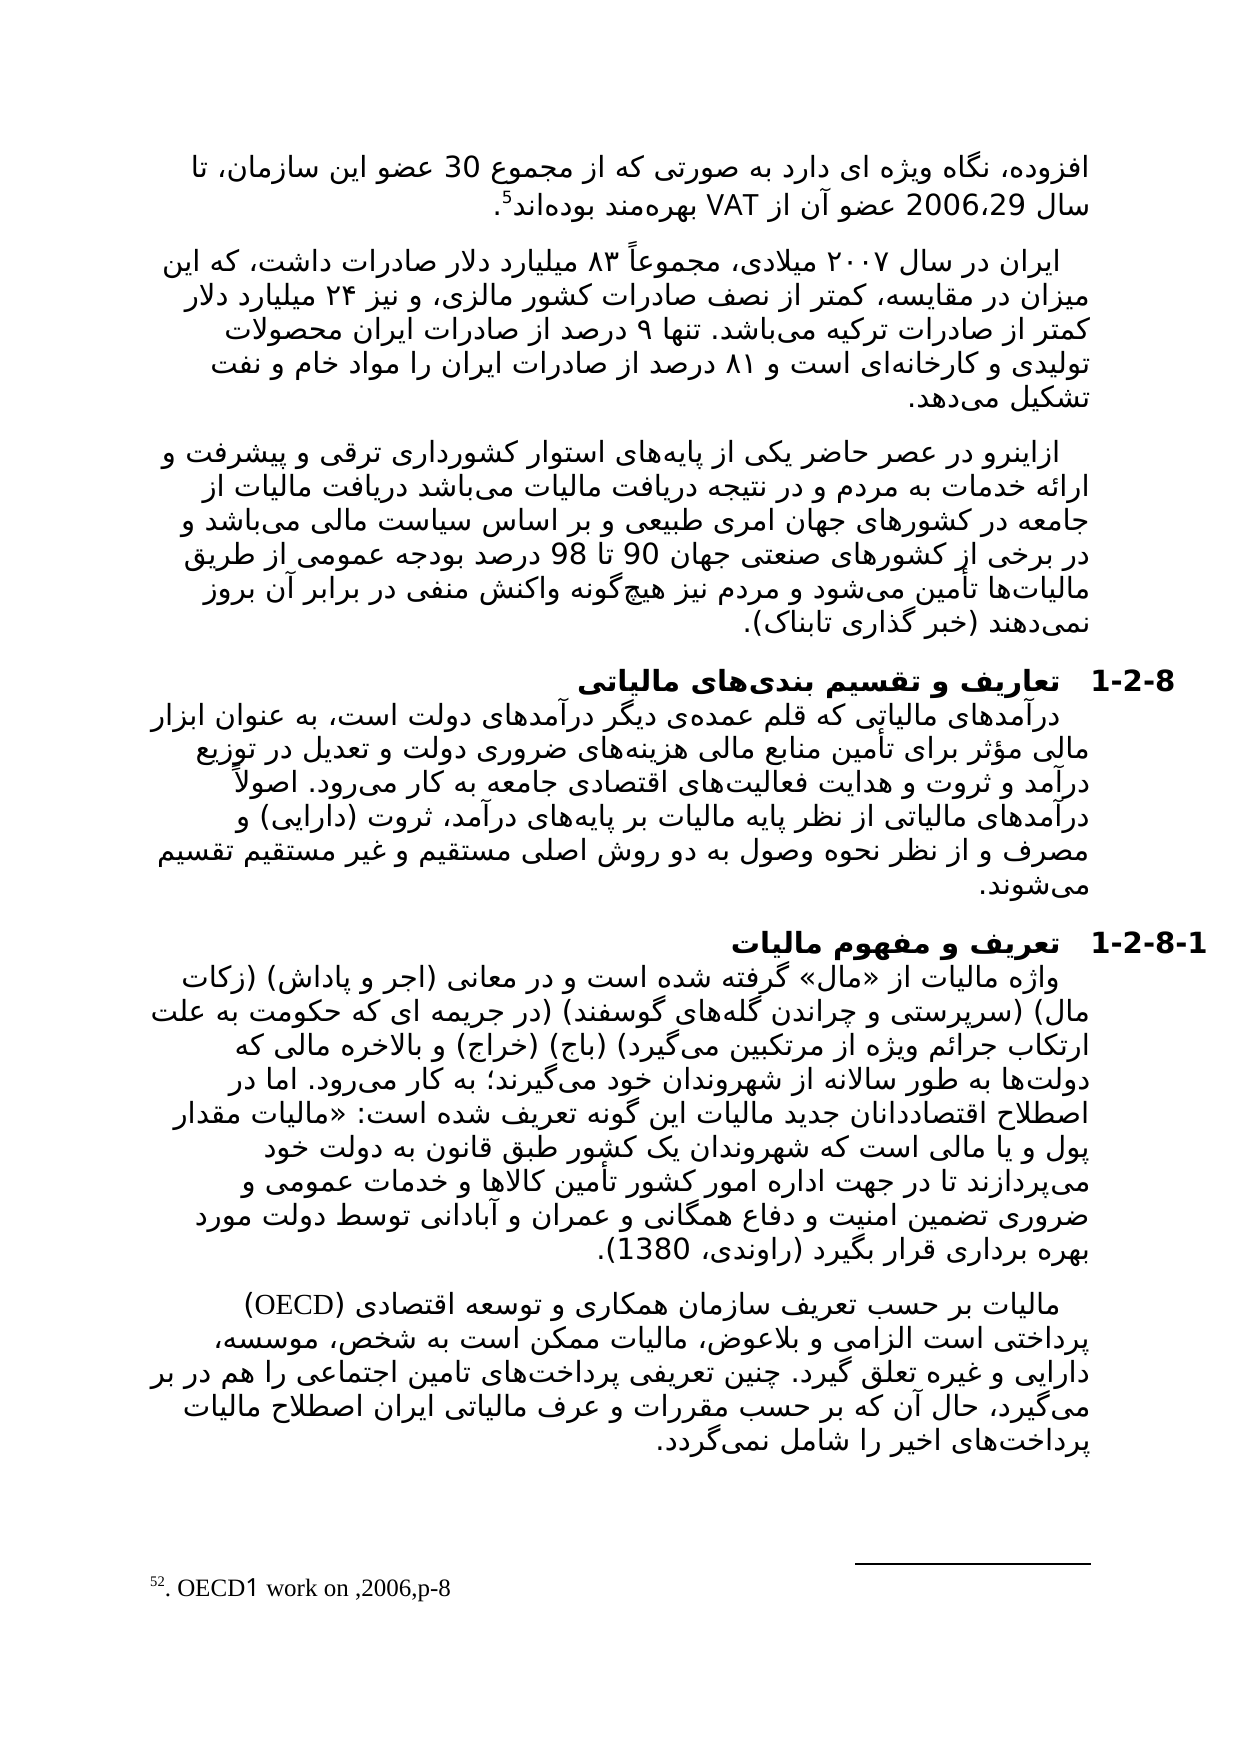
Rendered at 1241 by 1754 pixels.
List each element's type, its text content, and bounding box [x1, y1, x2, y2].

text ازاینرو در عصر حاضر یکی از پایه‌های استوار کشورداری ترقی و پیشرفت و ارائه خدمات به مردم و در نتیجه دریافت مالیات می‌باشد دریافت مالیات از جامعه در کشورهای جهان امری طبیعی و بر اساس سیاست مالی می‌باشد و در برخی از کشورهای صنعتی جهان 90 تا 98 درصد بودجه عمومی از طریق مالیات‌ها تأمین می‌شود و مردم نیز هیچ‌گونه واکنش منفی در برابر آن بروز نمی‌دهند (خبر گذاری تابناک). [150, 435, 1090, 639]
text ایران در سال ۲۰۰۷ میلادی، مجموعاً ۸۳ میلیارد دلار صادرات داشت، که این میزان در مقایسه، کمتر از نصف صادرات کشور مالزی، و نیز ۲۴ میلیارد دلار کمتر از صادرات ترکیه می‌باشد. تنها ۹ درصد از صادرات ایران محصولات تولیدی و کارخانه‌ای است و ۸۱ درصد از صادرات ایران را مواد خام و نفت تشکیل می‌دهد. [150, 244, 1090, 414]
subtitle تعریف و مفهوم مالیات [150, 927, 1090, 961]
subtitle تعاریف و تقسیم بندی‌های مالیاتی [150, 664, 1090, 698]
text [150, 150, 1090, 224]
text واژه مالیات از «مال» گرفته شده است و در معانی (اجر و پاداش) (زکات مال) (سرپرستی و چراندن گله‌های گوسفند) (در جریمه ای که حکومت به علت ارتکاب جرائم ویژه از مرتکبین می‌گیرد) (باج) (خراج) و بالاخره مالی که دولت‌ها به طور سالانه از شهروندان خود می‌گیرند؛ به کار می‌رود. اما در اصطلاح اقتصاددانان جدید مالیات این گونه تعریف شده است: «مالیات مقدار پول و یا مالی است که شهروندان یک کشور طبق قانون به دولت خود می‌پردازند تا در جهت اداره امور کشور تأمین کالاها و خدمات عمومی و ضروری تضمین امنیت و دفاع همگانی و عمران و آبادانی توسط دولت مورد بهره برداری قرار بگیرد (راوندی، 1380). [150, 961, 1090, 1266]
text مالیات بر حسب تعریف سازمان همکاری و توسعه اقتصادی (OECD) پرداختی است الزامی و بلاعوض، مالیات ممکن است به شخص، موسسه، دارایی و غیره تعلق گیرد. چنین تعریفی پرداخت‌های تامین اجتماعی را هم در بر می‌گیرد، حال آن که بر حسب مقررات و عرف مالیاتی ایران اصطلاح مالیات پرداخت‌های اخیر را شامل نمی‌گردد. [150, 1287, 1090, 1457]
text درآمدهای مالیاتی که قلم عمده‌ی دیگر درآمدهای دولت است، به عنوان ابزار مالی مؤثر برای تأمین منابع مالی هزینه‌های ضروری دولت و تعدیل در توزیع درآمد و ثروت و هدایت فعالیت‌های اقتصادی جامعه به کار می‌رود. اصولاً درآمدهای مالیاتی از نظر پایه مالیات بر پایه‌های درآمد، ثروت (دارایی) و مصرف و از نظر نحوه وصول به دو روش اصلی مستقیم و غیر مستقیم تقسیم می‌شوند. [150, 698, 1090, 902]
